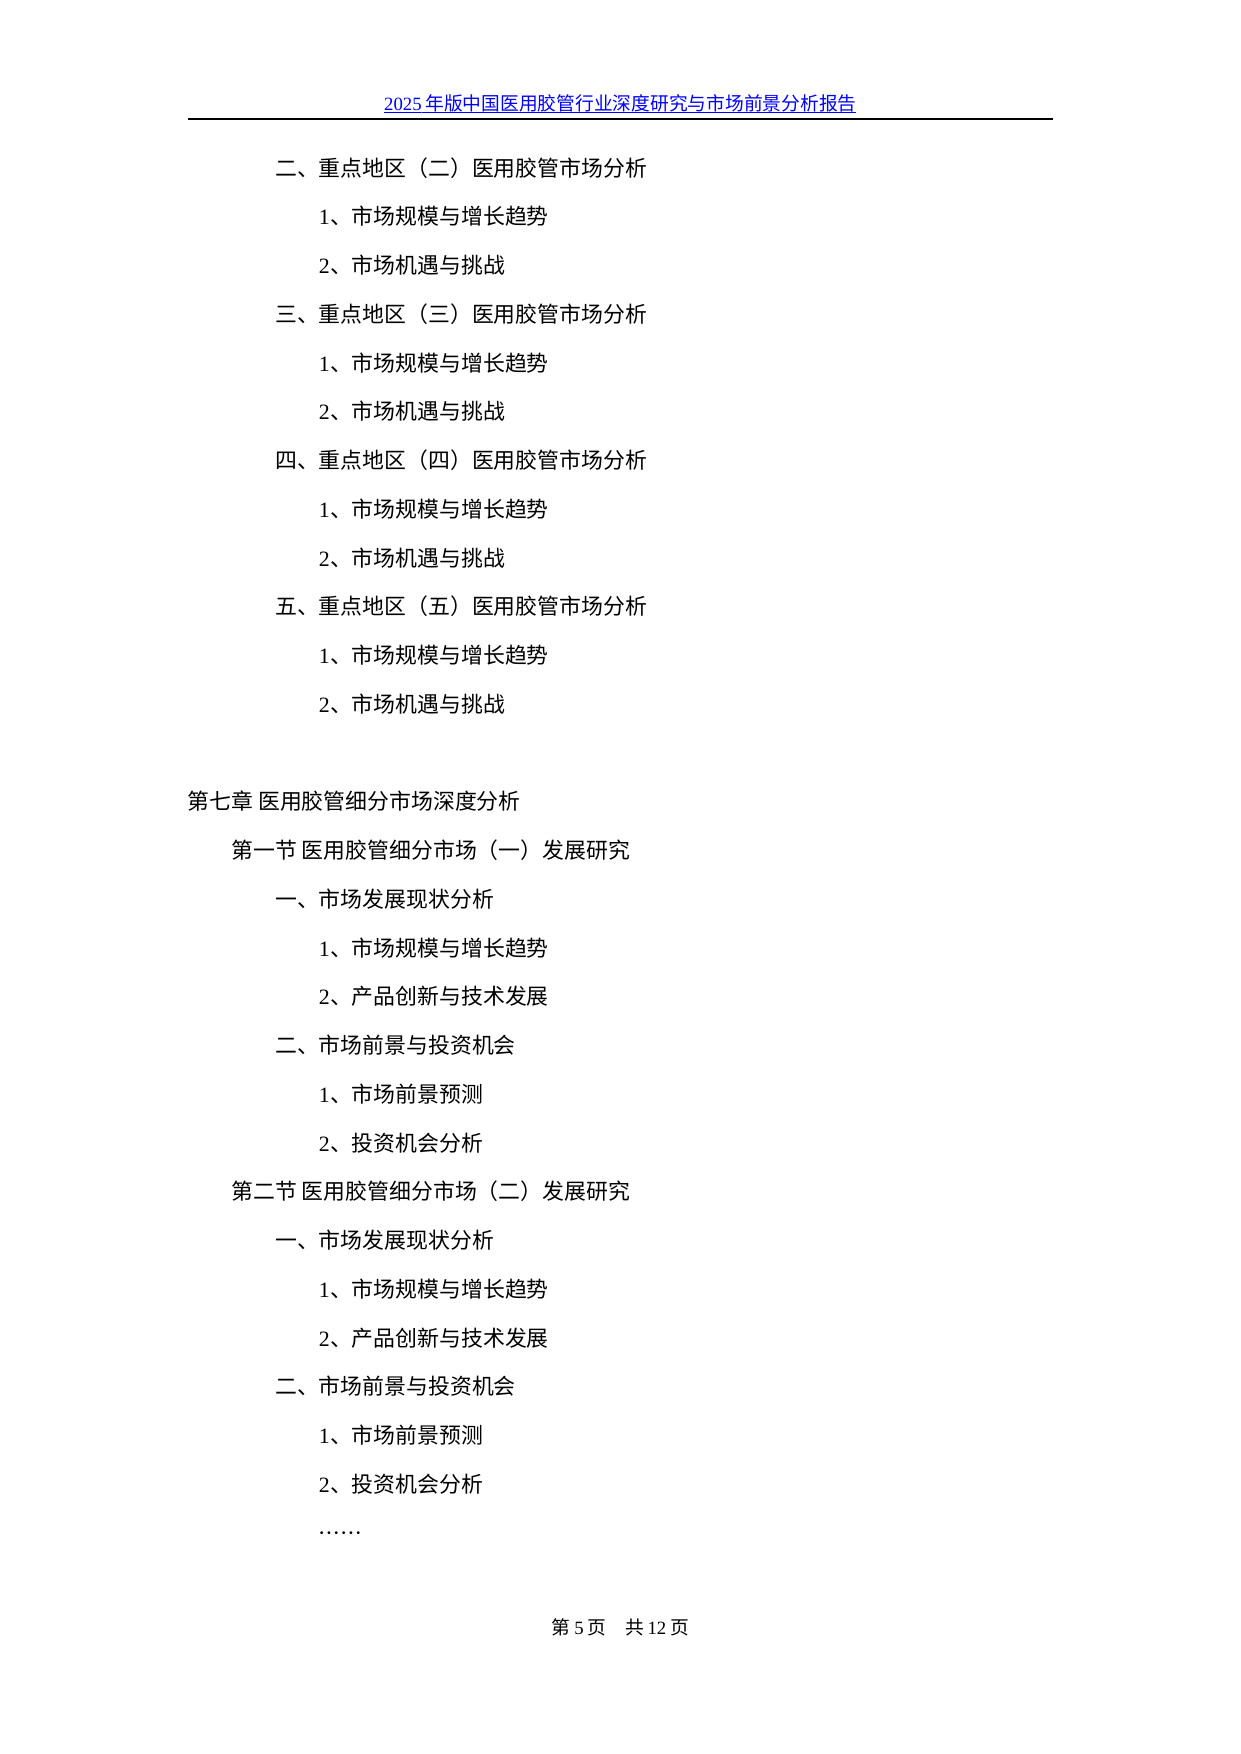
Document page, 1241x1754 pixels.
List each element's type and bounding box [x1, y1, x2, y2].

text [187, 150, 1053, 1548]
